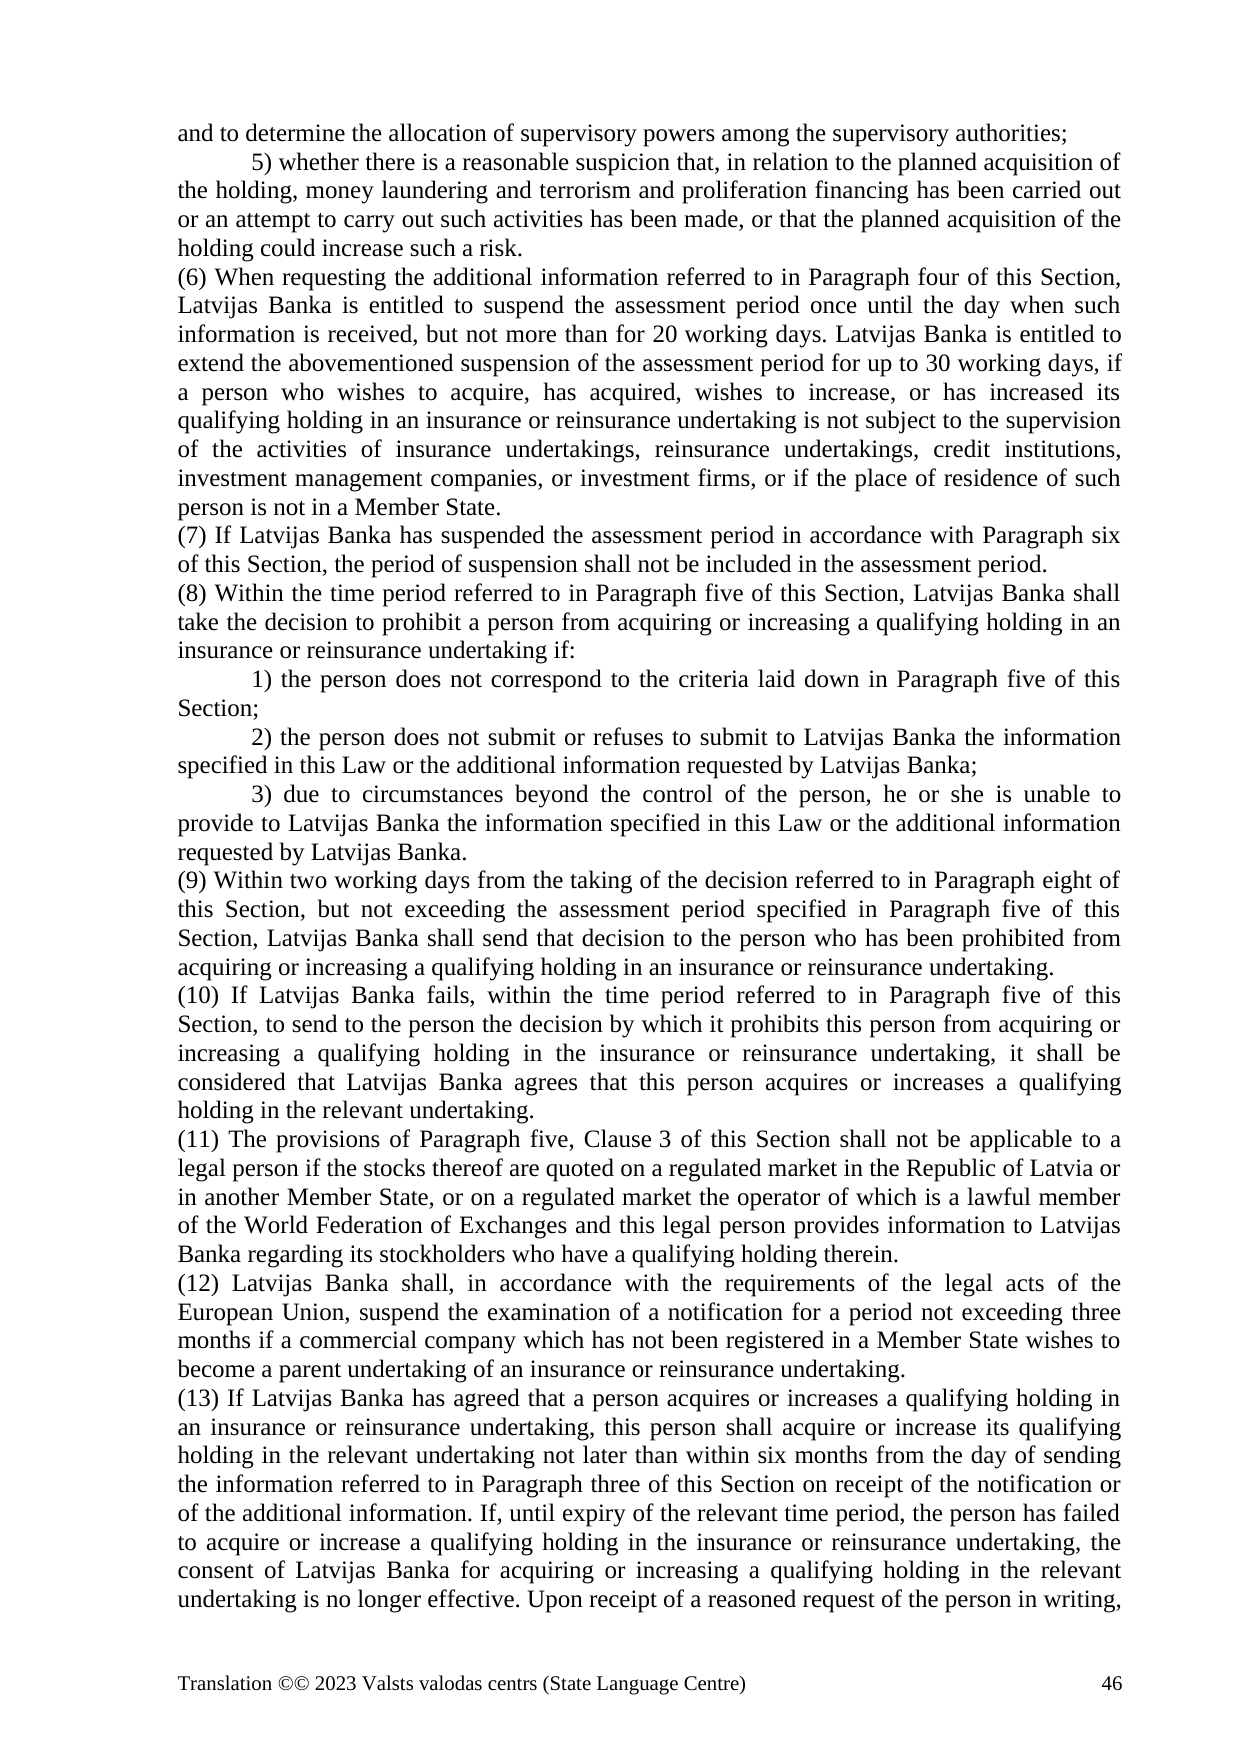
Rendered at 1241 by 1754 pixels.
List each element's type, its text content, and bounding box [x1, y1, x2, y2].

text (7) If Latvijas Banka has suspended the assessment period in accordance with Paragraph six of this Section, the period of suspension shall not be included in the assessment period. [177, 521, 1122, 578]
text 5) whether there is a reasonable suspicion that, in relation to the planned acquisition of the holding, money laundering and terrorism and proliferation financing has been carried out or an attempt to carry out such activities has been made, or that the planned acquisition of the holding could increase such a risk. [177, 147, 1122, 262]
text (10) If Latvijas Banka fails, within the time period referred to in Paragraph five of this Section, to send to the person the decision by which it prohibits this person from acquiring or increasing a qualifying holding in the insurance or reinsurance undertaking, it shall be considered that Latvijas Banka agrees that this person acquires or increases a qualifying holding in the relevant undertaking. [177, 981, 1122, 1124]
text 1) the person does not correspond to the criteria laid down in Paragraph five of this Section; [177, 664, 1122, 722]
text (8) Within the time period referred to in Paragraph five of this Section, Latvijas Banka shall take the decision to prohibit a person from acquiring or increasing a qualifying holding in an insurance or reinsurance undertaking if: [177, 578, 1122, 664]
text (6) When requesting the additional information referred to in Paragraph four of this Section, Latvijas Banka is entitled to suspend the assessment period once until the day when such information is received, but not more than for 20 working days. Latvijas Banka is entitled to extend the abovementioned suspension of the assessment period for up to 30 working days, if a person who wishes to acquire, has acquired, wishes to increase, or has increased its qualifying holding in an insurance or reinsurance undertaking is not subject to the supervision of the activities of insurance undertakings, reinsurance undertakings, credit institutions, investment management companies, or investment firms, or if the place of residence of such person is not in a Member State. [177, 262, 1122, 521]
text (12) Latvijas Banka shall, in accordance with the requirements of the legal acts of the European Union, suspend the examination of a notification for a period not exceeding three months if a commercial company which has not been registered in a Member State wishes to become a parent undertaking of an insurance or reinsurance undertaking. [177, 1268, 1122, 1383]
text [177, 118, 1122, 147]
text 3) due to circumstances beyond the control of the person, he or she is unable to provide to Latvijas Banka the information specified in this Law or the additional information requested by Latvijas Banka. [177, 779, 1122, 866]
text (9) Within two working days from the taking of the decision referred to in Paragraph eight of this Section, but not exceeding the assessment period specified in Paragraph five of this Section, Latvijas Banka shall send that decision to the person who has been prohibited from acquiring or increasing a qualifying holding in an insurance or reinsurance undertaking. [177, 866, 1122, 981]
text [177, 1383, 1122, 1613]
text (11) The provisions of Paragraph five, Clause 3 of this Section shall not be applicable to a legal person if the stocks thereof are quoted on a regulated market in the Republic of Latvia or in another Member State, or on a regulated market the operator of which is a lawful member of the World Federation of Exchanges and this legal person provides information to Latvijas Banka regarding its stockholders who have a qualifying holding therein. [177, 1124, 1122, 1268]
text 2) the person does not submit or refuses to submit to Latvijas Banka the information specified in this Law or the additional information requested by Latvijas Banka; [177, 722, 1122, 779]
